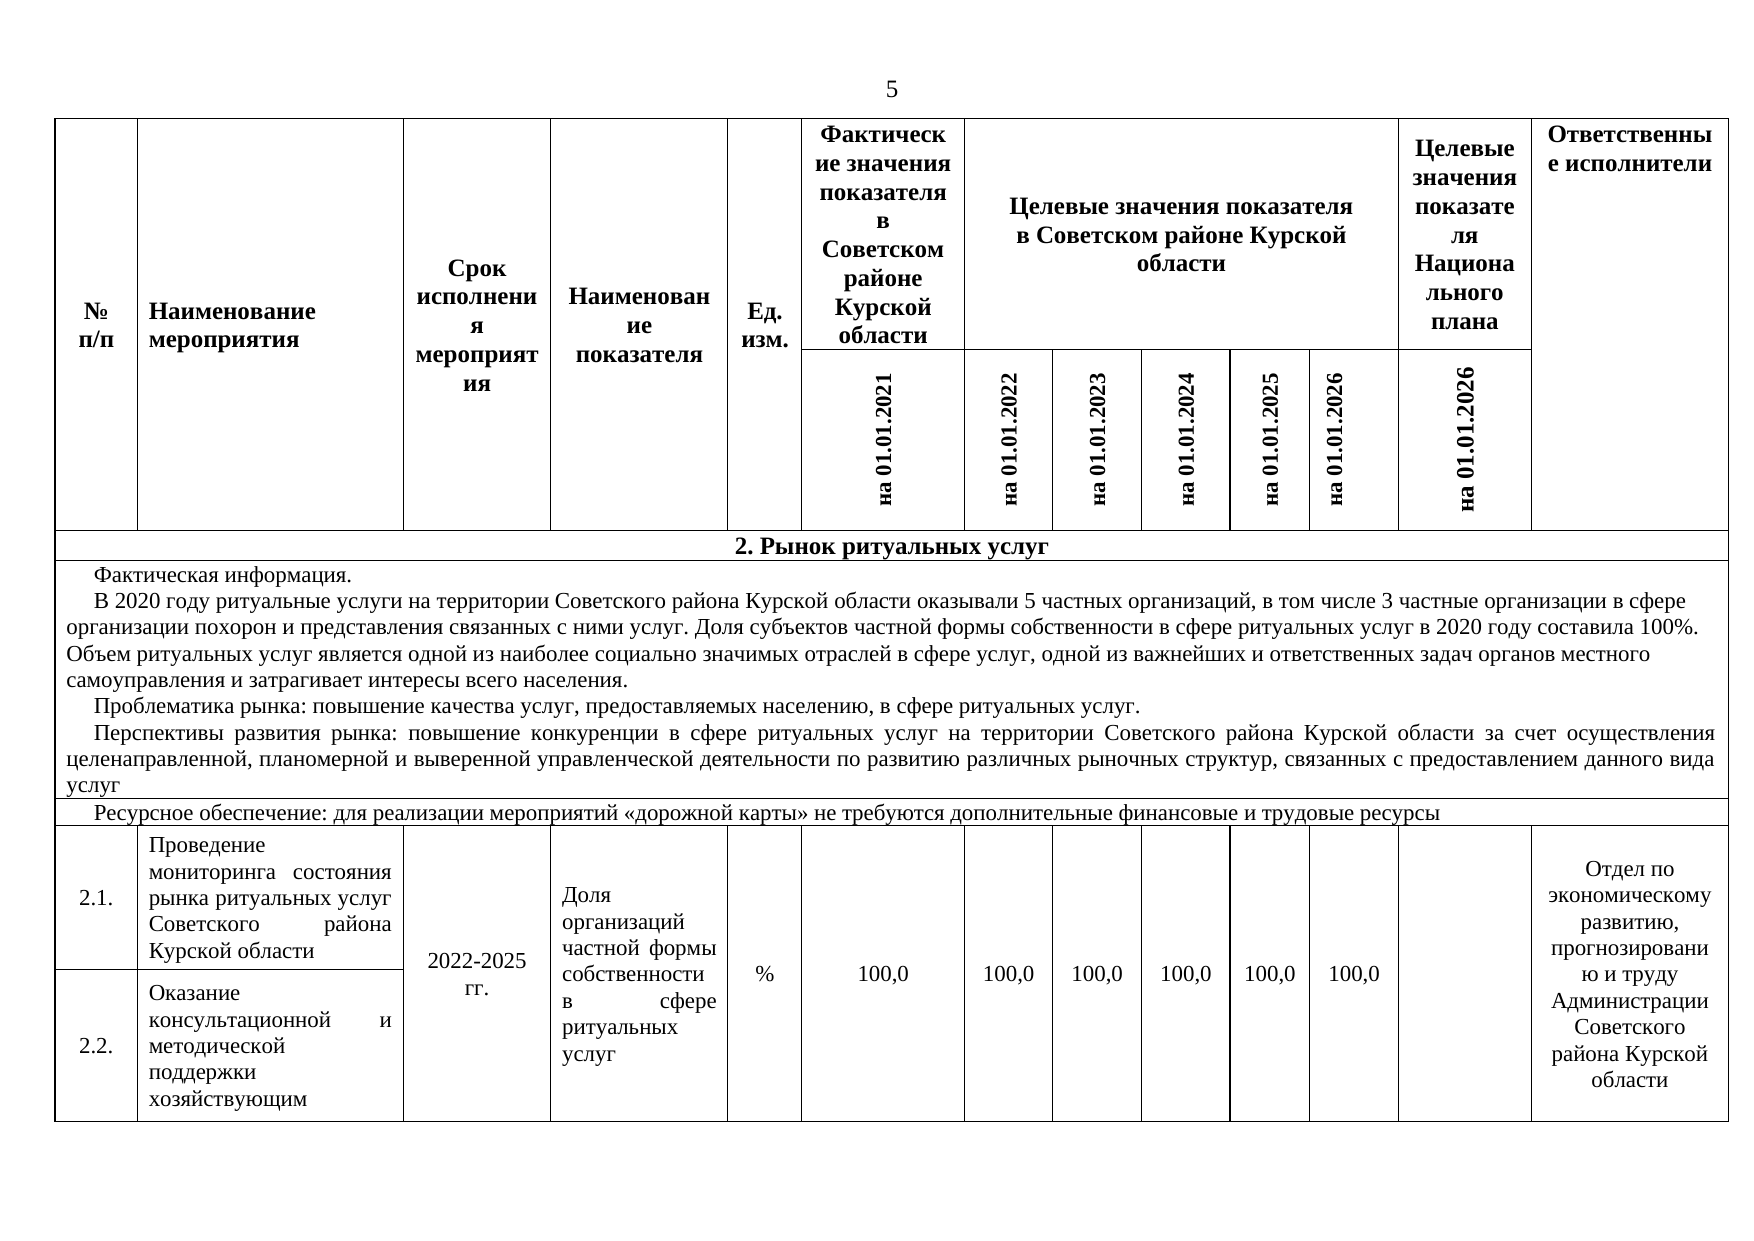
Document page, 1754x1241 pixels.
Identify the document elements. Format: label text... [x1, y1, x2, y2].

table_cell 100,0 [1053, 826, 1141, 1121]
table_cell Проведение мониторинга состояния рынка ритуальных услуг Советского района Курской области [138, 826, 403, 968]
table_header Наименование показателя [551, 119, 727, 530]
table_cell Ресурсное обеспечение: для реализации мероприятий «дорожной карты» не требуются дополнительные финансовые и трудовые ресурсы [56, 799, 1728, 825]
table_cell 2. Рынок ритуальных услуг [56, 531, 1728, 560]
table_cell 2.2. [56, 970, 137, 1121]
table_header Фактические значения показателя в Советском районе Курской области [802, 119, 964, 349]
table_header Наименование мероприятия [138, 119, 403, 530]
table_cell 100,0 [802, 826, 964, 1121]
table_cell 2022-2025 гг. [404, 826, 550, 1121]
table_cell на 01.01.2021 [802, 350, 964, 530]
table_cell на 01.01.2024 [1142, 350, 1229, 530]
table_cell Фактическая информация. В 2020 году ритуальные услуги на территории Советского района Курской области оказывали 5 частных организаций, в том числе 3 частные организации в сфере организации похорон и представления связанных с ними услуг. Доля субъектов частной формы собственности в сфере ритуальных услуг в 2020 году составила 100%. Объем ритуальных услуг является одной из наиболее социально значимых отраслей в сфере услуг, одной из важнейших и ответственных задач органов местного самоуправления и затрагивает интересы всего населения. Проблематика рынка: повышение качества услуг, предоставляемых населению, в сфере ритуальных услуг. Перспективы развития рынка: повышение конкуренции в сфере ритуальных услуг на территории Советского района Курской области за счет осуществления целенаправленной, планомерной и выверенной управленческой деятельности по развитию различных рыночных структур, связанных с предоставлением данного вида услуг [56, 561, 1728, 798]
table_header Целевые значения показателя Национального плана [1399, 119, 1531, 349]
table_cell на 01.01.2025 [1231, 350, 1309, 530]
table_cell [1399, 826, 1531, 1121]
table_cell % [728, 826, 801, 1121]
table_header № п/п [56, 119, 137, 530]
table_cell Отдел по экономическому развитию, прогнозированию и труду Администрации Советского района Курской области [1532, 826, 1728, 1121]
table_cell 100,0 [1310, 826, 1398, 1121]
table_cell на 01.01.2026 [1399, 350, 1531, 530]
table_header Ед. изм. [728, 119, 801, 530]
table_header Ответственные исполнители [1532, 119, 1728, 530]
table_cell Оказание консультационной и методической поддержки хозяйствующим субъектам, открывающим объекты по рынку ритуальных услуг в Советском районе Курской области [138, 970, 403, 1121]
table_cell 2.1. [56, 826, 137, 968]
table_cell Доля организаций частной формы собственности в сфере ритуальных услуг [551, 826, 727, 1121]
table_header Целевые значения показателя в Советском районе Курской области [965, 119, 1398, 349]
table_cell 100,0 [965, 826, 1052, 1121]
table_cell на 01.01.2022 [965, 350, 1052, 530]
table_cell 100,0 [1142, 826, 1229, 1121]
table_cell на 01.01.2023 [1053, 350, 1141, 530]
table_cell на 01.01.2026 [1310, 350, 1398, 530]
table_header Срок исполнения мероприятия [404, 119, 550, 530]
table_cell 100,0 [1231, 826, 1309, 1121]
